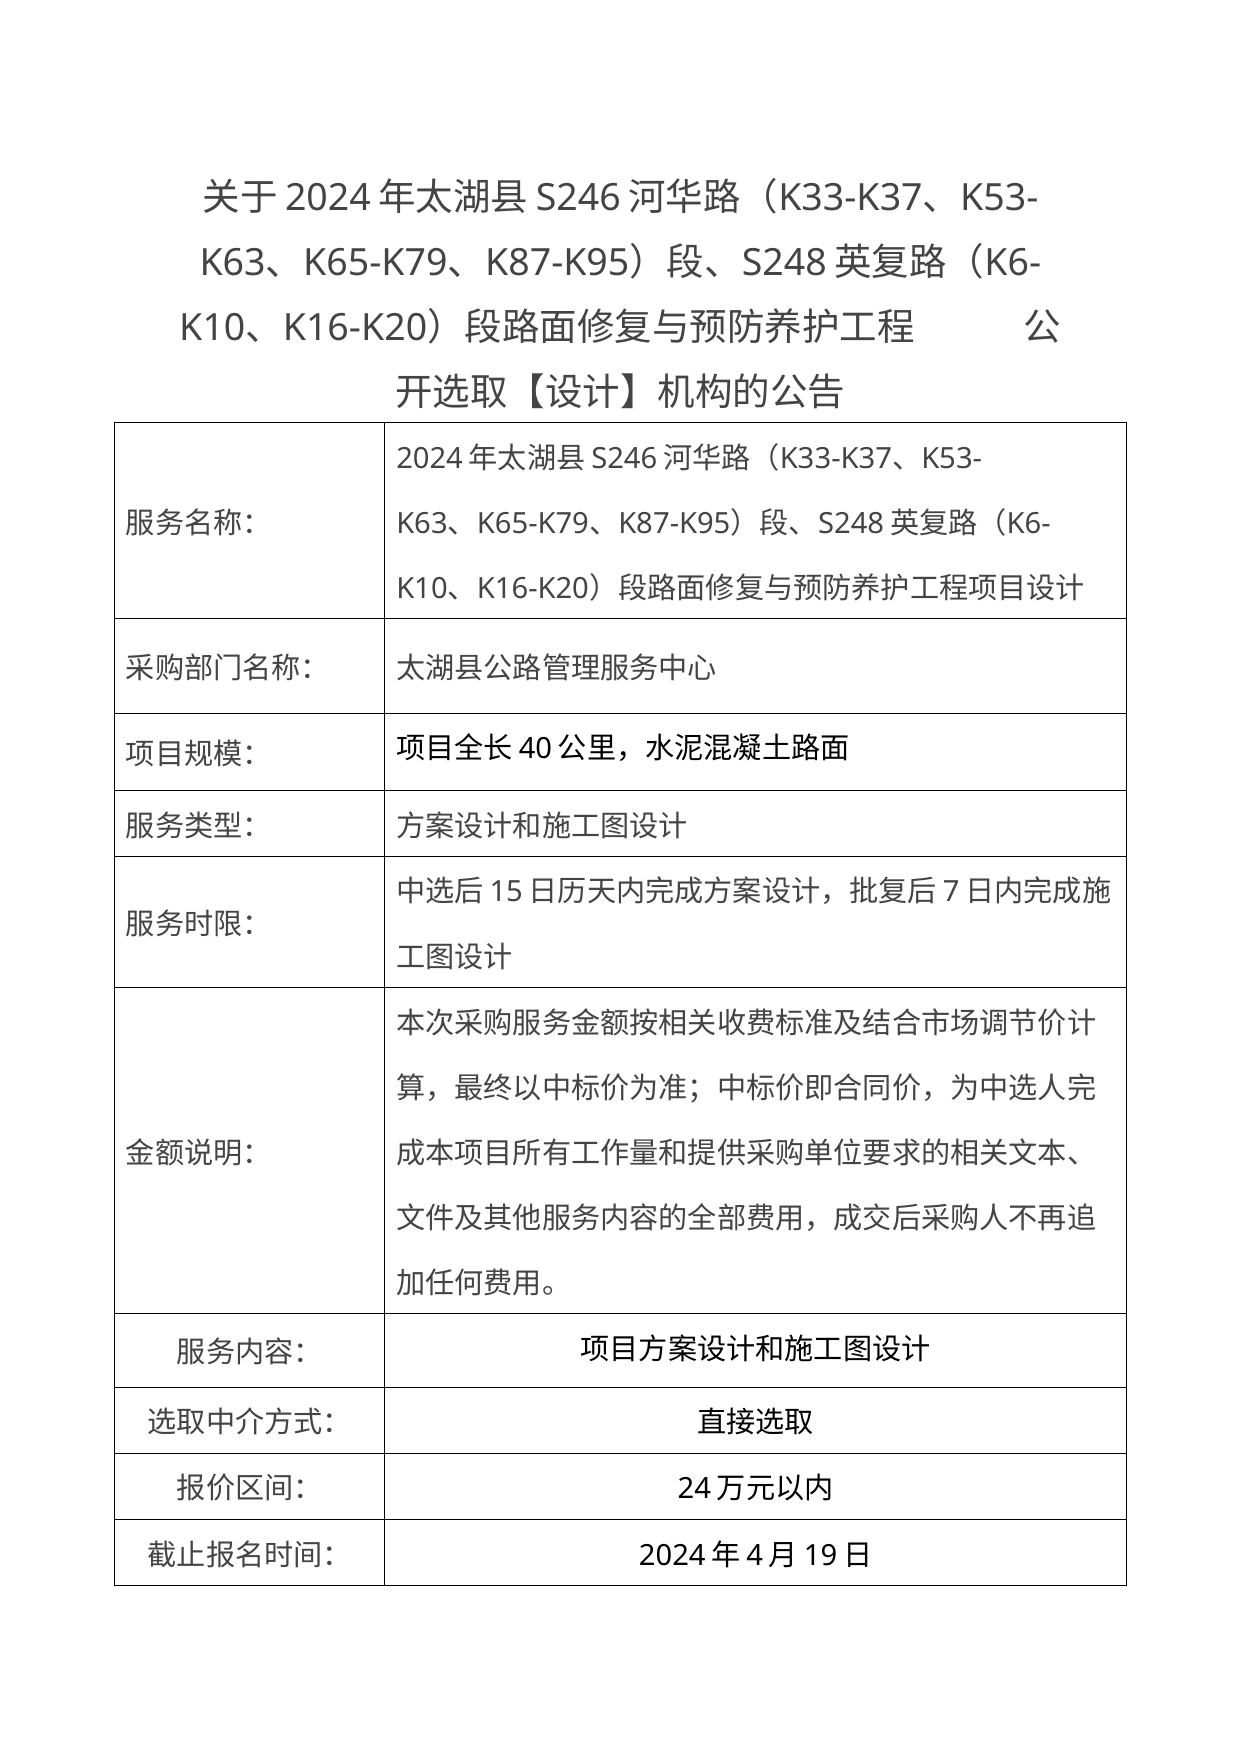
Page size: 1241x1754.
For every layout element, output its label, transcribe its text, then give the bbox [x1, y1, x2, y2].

table_cell 服务类型： [115, 791, 384, 856]
table_header 2024年太湖县S246河华路（K33-K37、K53-K63、K65-K79、K87-K95）段、S248英复路（K6-K10、K16-K20）段路面修复与预防养护工程项目设计 [385, 423, 1126, 618]
table_cell 报价区间： [115, 1454, 384, 1519]
table_cell 24万元以内 [385, 1454, 1126, 1519]
table_cell 选取中介方式： [115, 1388, 384, 1453]
table_cell 项目规模： [115, 714, 384, 790]
table_cell 服务内容： [115, 1314, 384, 1387]
table_header 服务名称： [115, 423, 384, 618]
table_cell 中选后15日历天内完成方案设计，批复后7日内完成施工图设计 [385, 857, 1126, 987]
table_cell 项目全长40公里，水泥混凝土路面 [385, 714, 1126, 790]
table_cell 项目方案设计和施工图设计 [385, 1314, 1126, 1387]
text 关于2024年太湖县S246河华路（K33-K37、K53-K63、K65-K79、K87-K95）段、S248英复路（K6-K10、K16-K20）段路面修复与预防养护工程 公开选取【设计】机构的公告 [171, 162, 1069, 422]
table_cell 服务时限： [115, 857, 384, 987]
table_cell 2024年4月19日 [385, 1520, 1126, 1585]
table_cell 太湖县公路管理服务中心 [385, 619, 1126, 713]
table_cell 本次采购服务金额按相关收费标准及结合市场调节价计算，最终以中标价为准；中标价即合同价，为中选人完成本项目所有工作量和提供采购单位要求的相关文本、文件及其他服务内容的全部费用，成交后采购人不再追加任何费用。 [385, 988, 1126, 1313]
table_cell 金额说明： [115, 988, 384, 1313]
table_cell 采购部门名称： [115, 619, 384, 713]
table_cell 方案设计和施工图设计 [385, 791, 1126, 856]
table_cell 截止报名时间： [115, 1520, 384, 1585]
table_cell 直接选取 [385, 1388, 1126, 1453]
